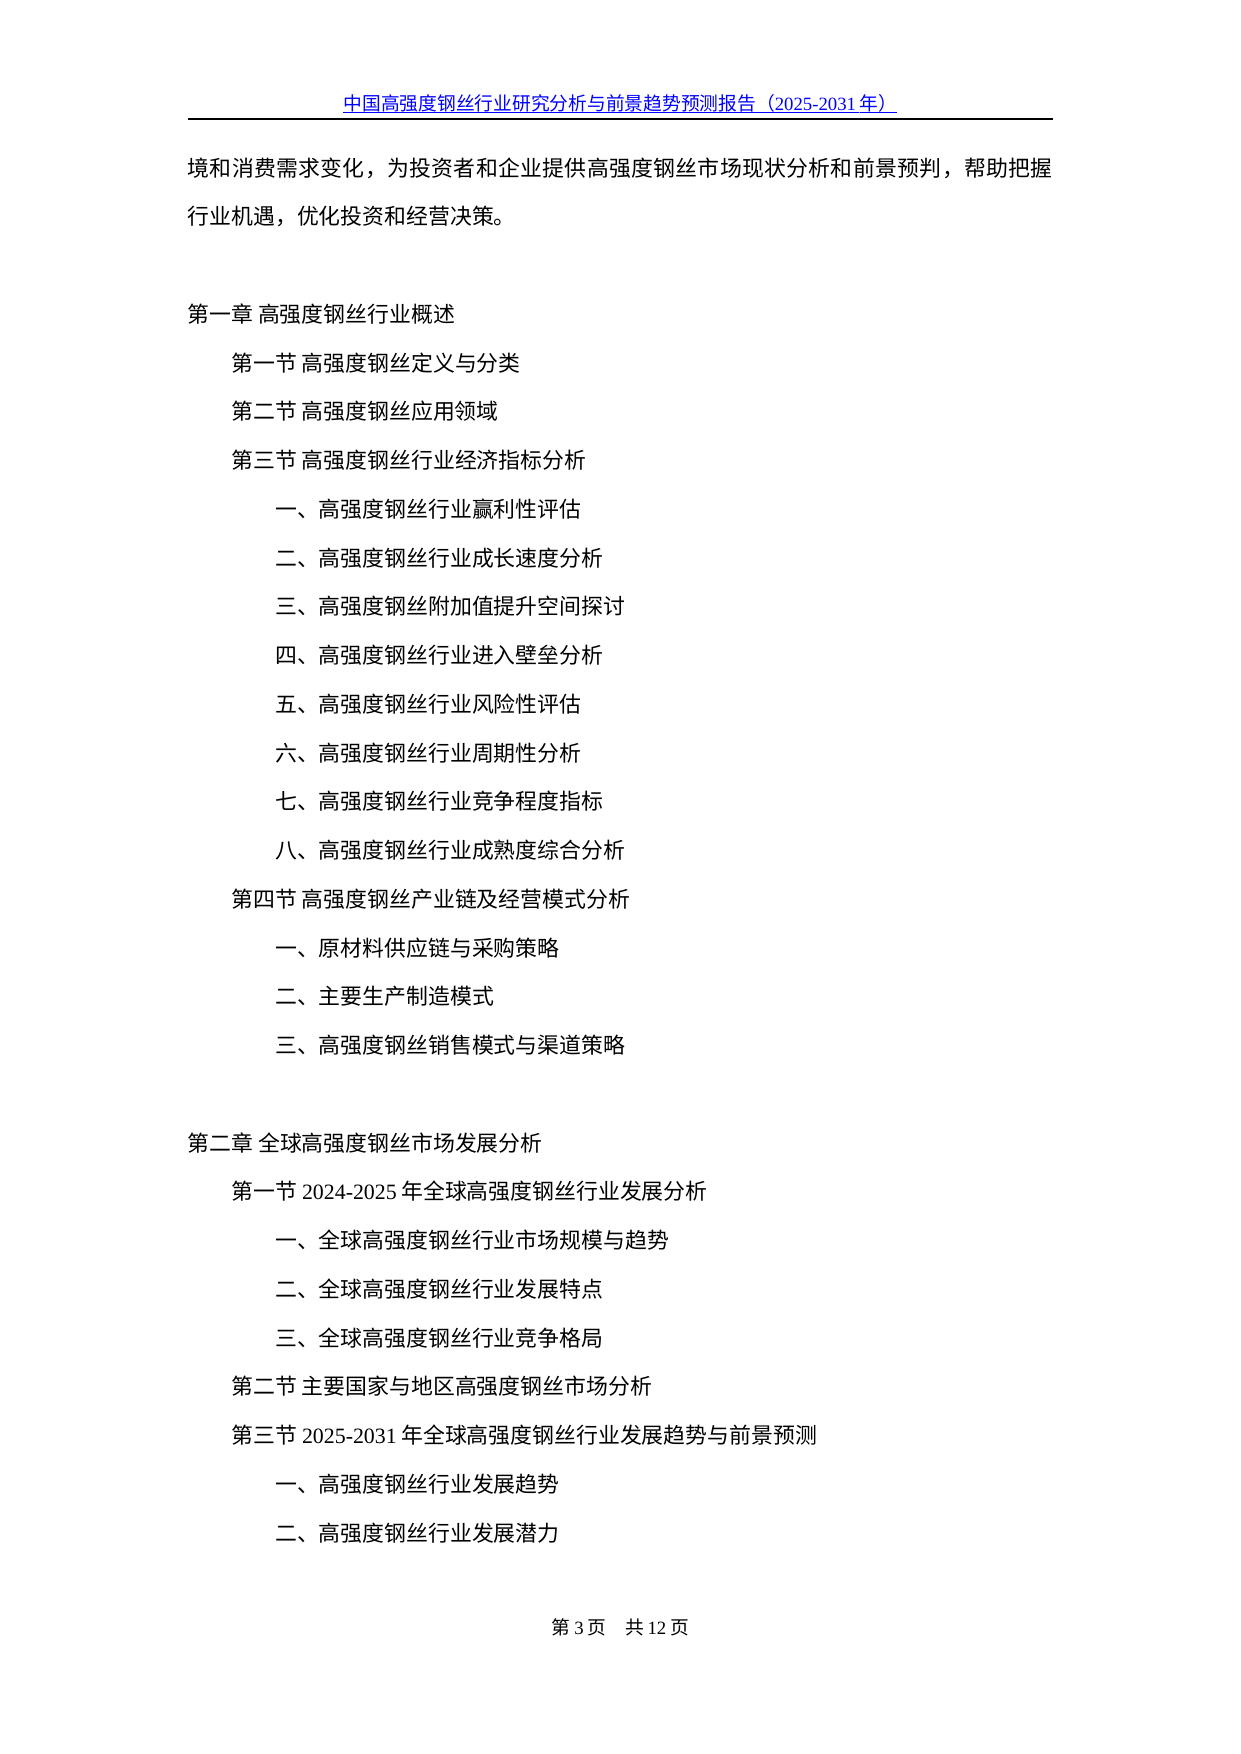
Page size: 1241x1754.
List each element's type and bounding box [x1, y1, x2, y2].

text [187, 150, 1053, 1548]
